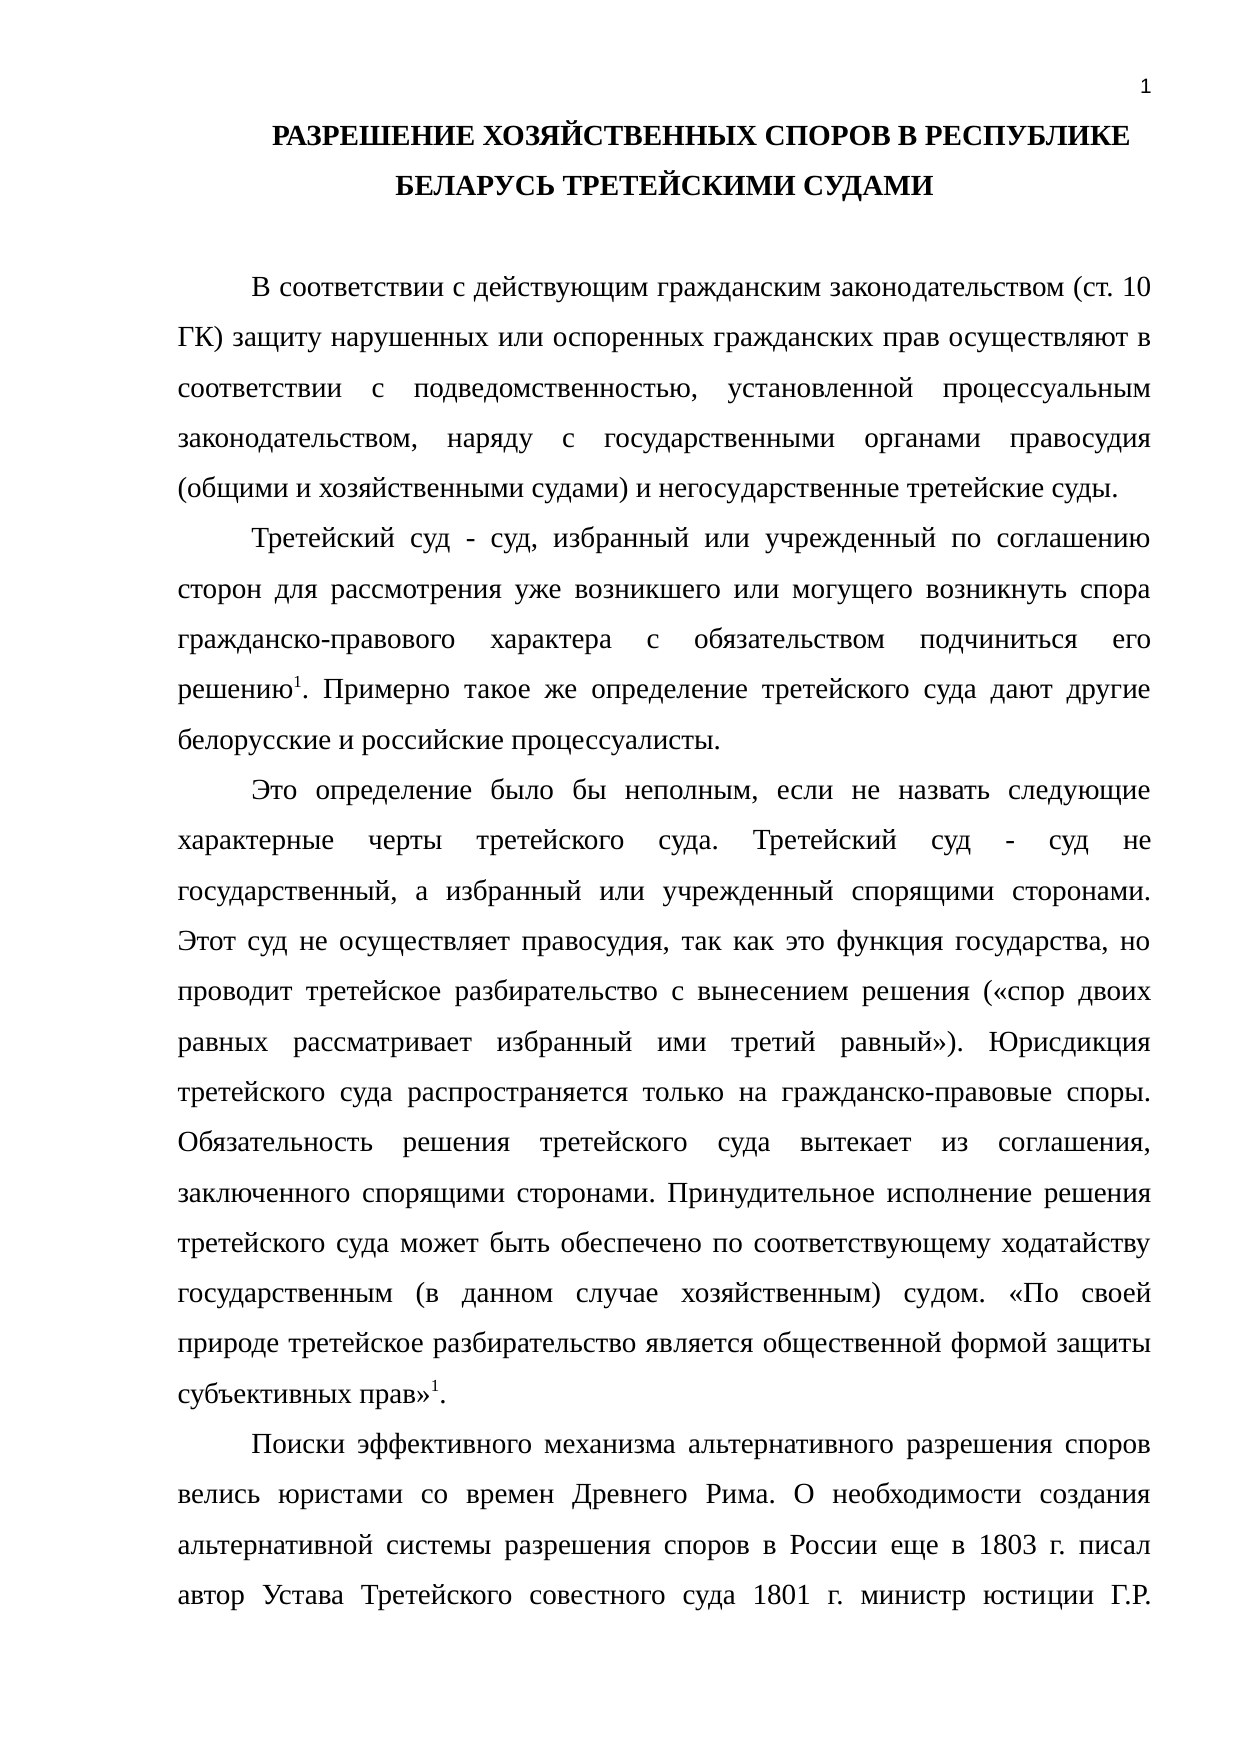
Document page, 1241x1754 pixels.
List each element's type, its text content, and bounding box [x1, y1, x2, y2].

text Это определение было бы неполным, если не назвать следующие характерные черты третейского суда. Третейский суд - суд не государственный, а избранный или учрежденный спорящими сторонами. Этот суд не осуществляет правосудия, так как это функция государства, но проводит третейское разбирательство с вынесением решения («спор двоих равных рассматривает избранный ими третий равный»). Юрисдикция третейского суда распространяется только на гражданско-правовые споры. Обязательность решения третейского суда вытекает из соглашения, заключенного спорящими сторонами. Принудительное исполнение решения третейского суда может быть обеспечено по соответствующему ходатайству государственным (в данном случае хозяйственным) судом. «По своей природе третейское разбирательство является общественной формой защиты субъективных прав»1. [177, 772, 1152, 1409]
text В соответствии с действующим гражданским законодательством (ст. 10 ГК) защиту нарушенных или оспоренных гражданских прав осуществляют в соответствии с подведомственностью, установленной процессуальным законодательством, наряду с государственными органами правосудия (общими и хозяйственными судами) и негосударственные третейские суды. [177, 269, 1152, 504]
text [177, 1426, 1152, 1611]
text Третейский суд - суд, избранный или учрежденный по соглашению сторон для рассмотрения уже возникшего или могущего возникнуть спора гражданско-правового характера с обязательством подчиниться его решению1. Примерно такое же определение третейского суда дают другие белорусские и российские процессуалисты. [177, 521, 1152, 755]
text РАЗРЕШЕНИЕ ХОЗЯЙСТВЕННЫХ СПОРОВ В РЕСПУБЛИКЕ БЕЛАРУСЬ ТРЕТЕЙСКИМИ СУДАМИ [177, 118, 1152, 202]
